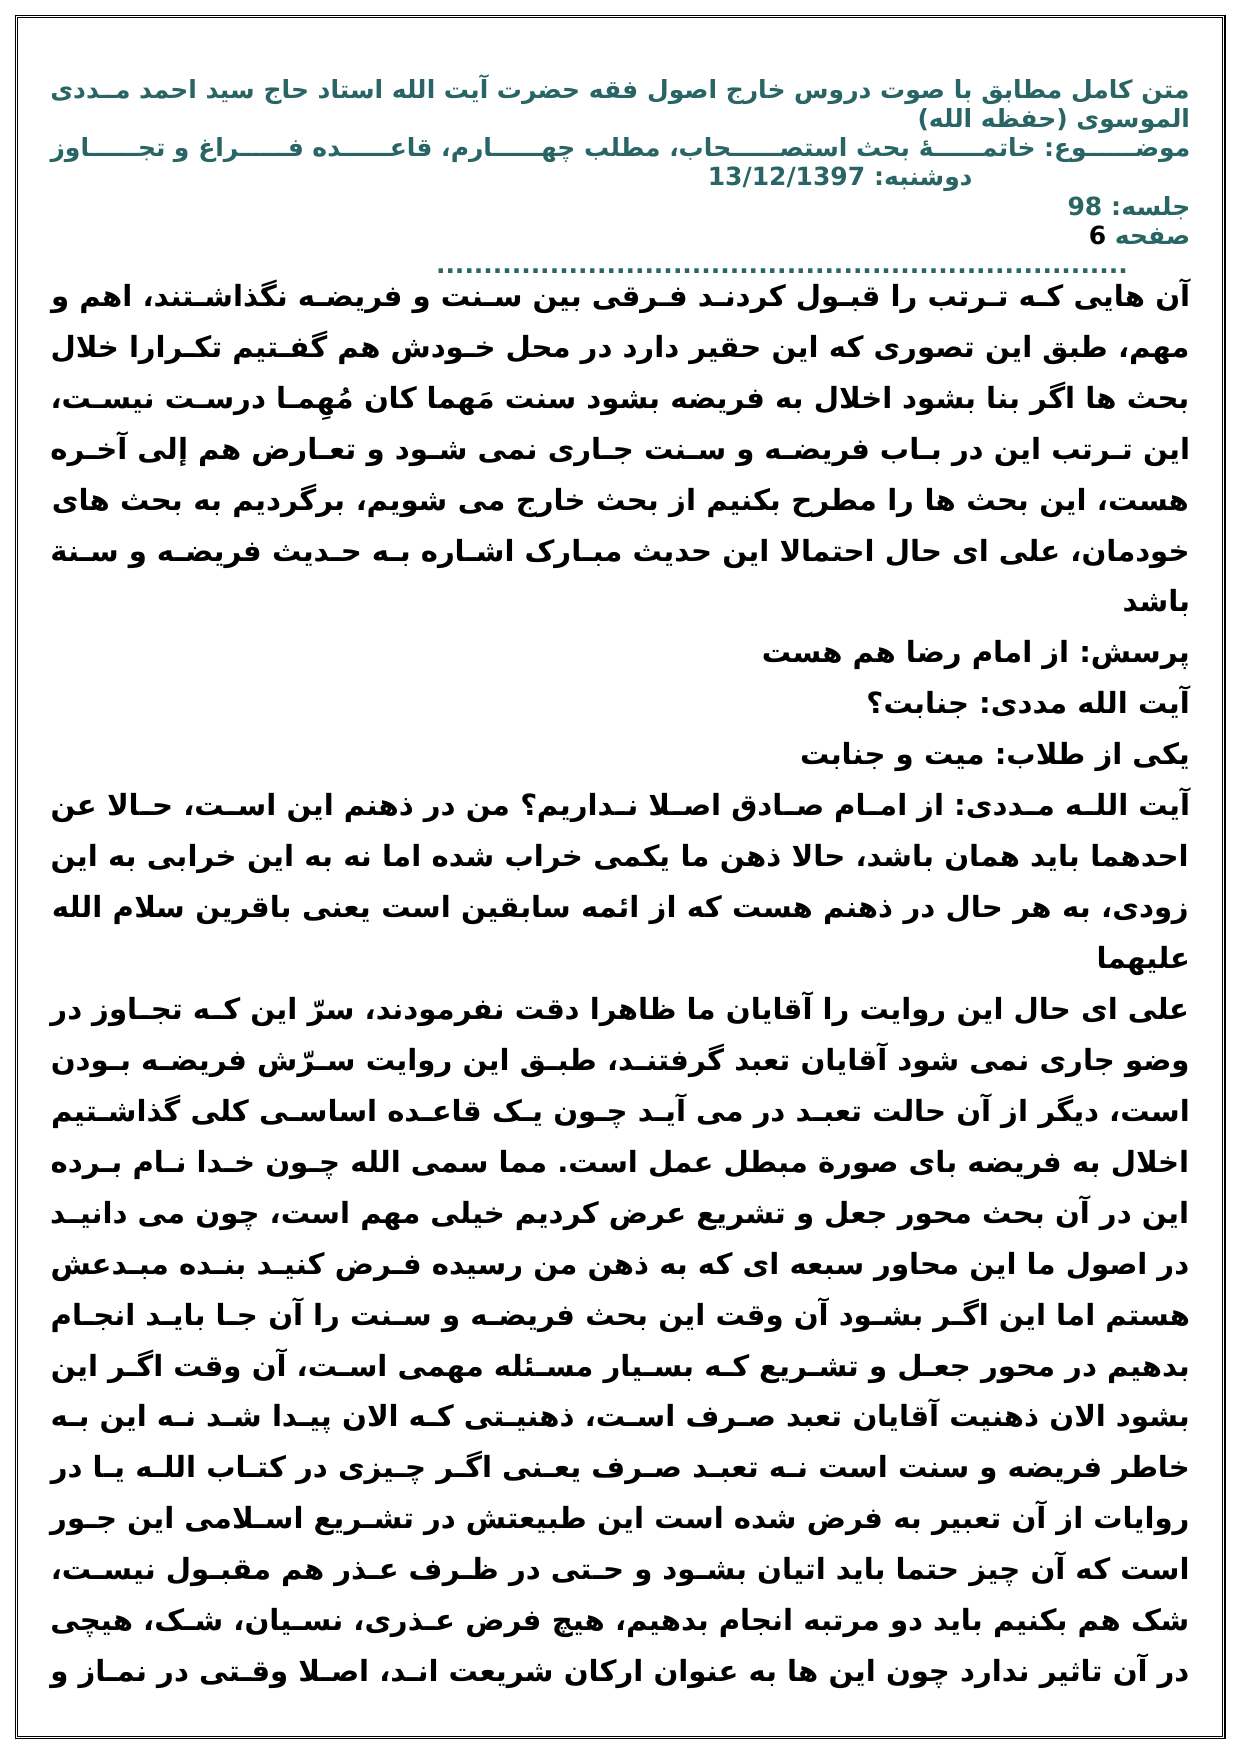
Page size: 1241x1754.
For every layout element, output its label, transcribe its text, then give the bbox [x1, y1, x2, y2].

text آیت الله مددی: جنابت؟ [50, 687, 1190, 721]
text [50, 992, 1190, 1688]
text آیت الله مددی: از امام صادق اصلا نداریم؟ من در ذهنم این است، حالا عن احدهما باید همان باشد، حالا ذهن ما یکمی خراب شده اما نه به این خرابی به این زودی، به هر حال در ذهنم هست که از ائمه سابقین است یعنی باقرین سلام الله علیهما [50, 788, 1190, 975]
text پرسش: از امام رضا هم هست [50, 636, 1190, 670]
text یکی از طلاب: میت و جنابت [50, 738, 1190, 772]
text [50, 279, 1190, 619]
